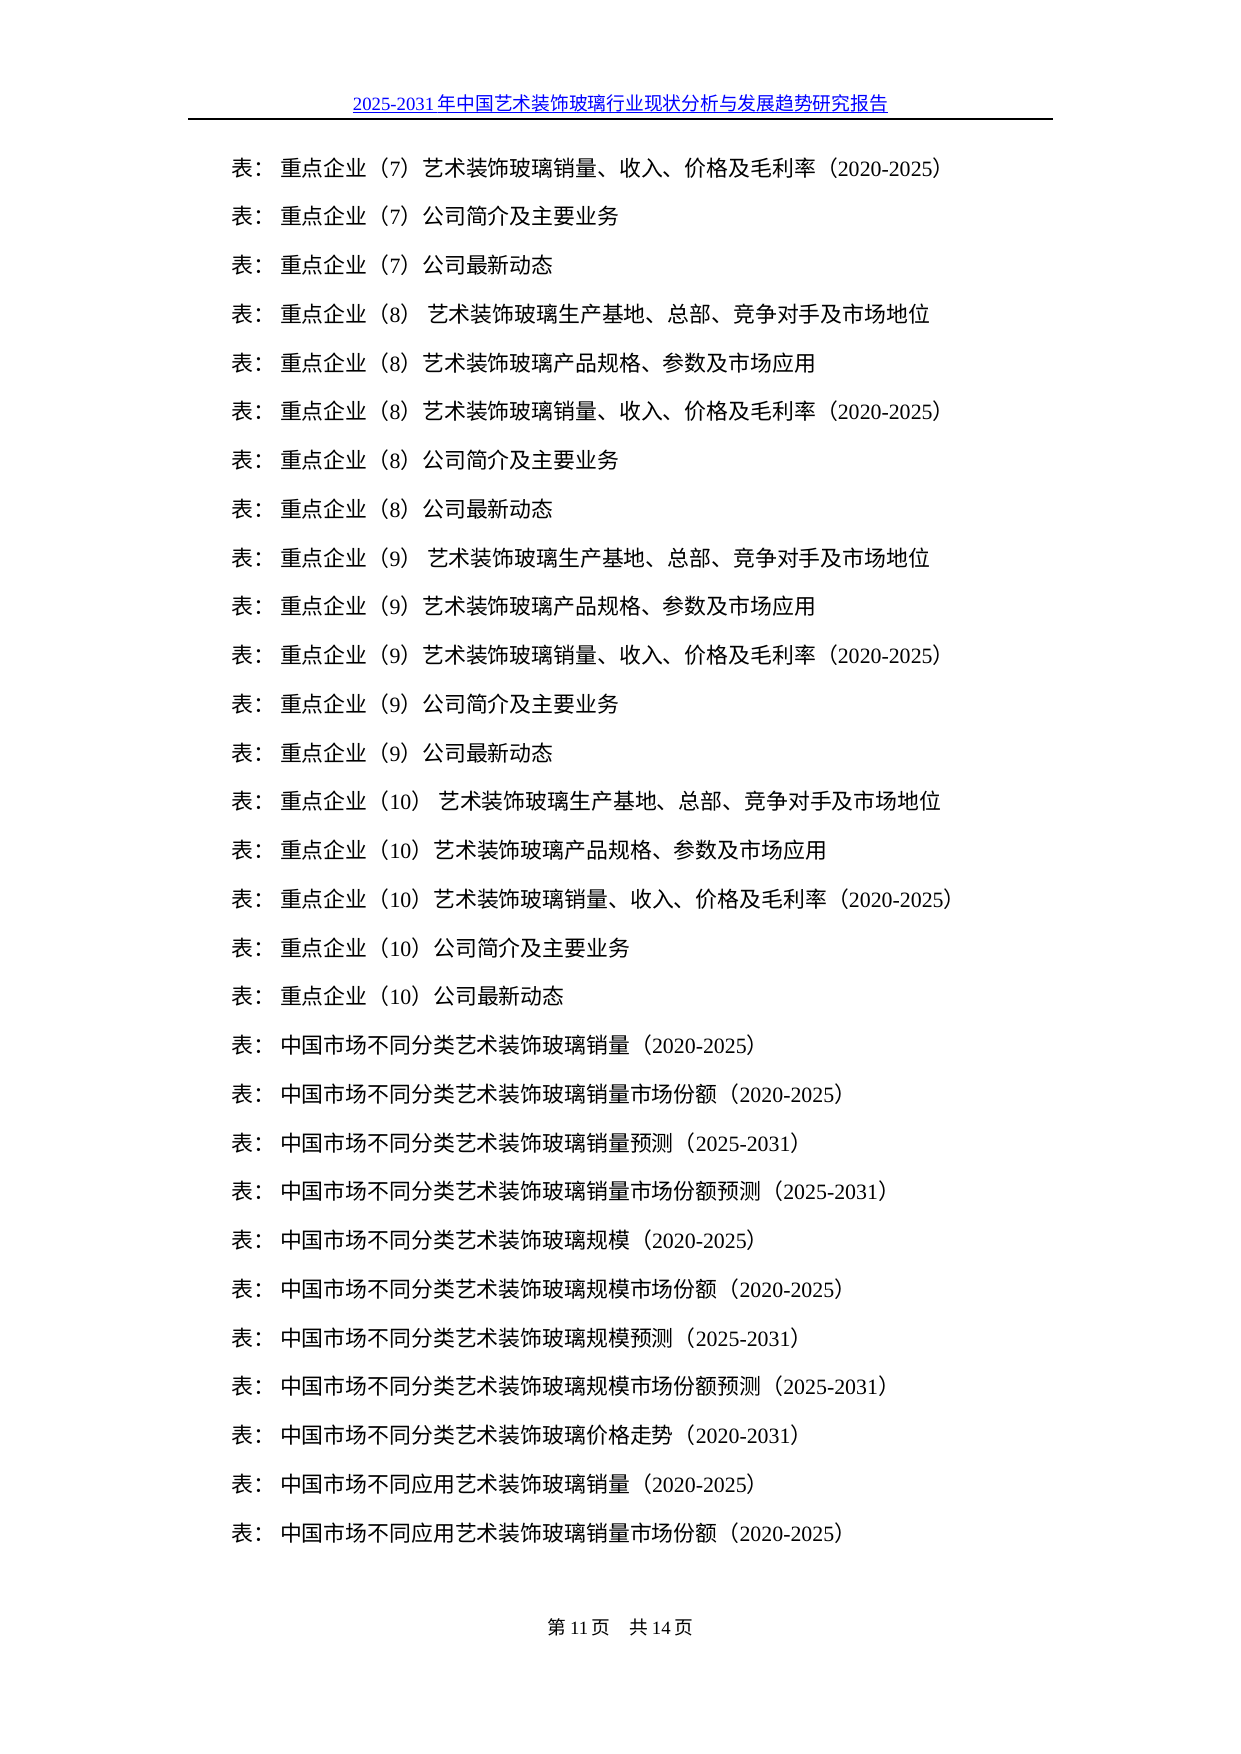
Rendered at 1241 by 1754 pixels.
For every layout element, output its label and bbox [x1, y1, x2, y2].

text [187, 150, 1053, 1548]
